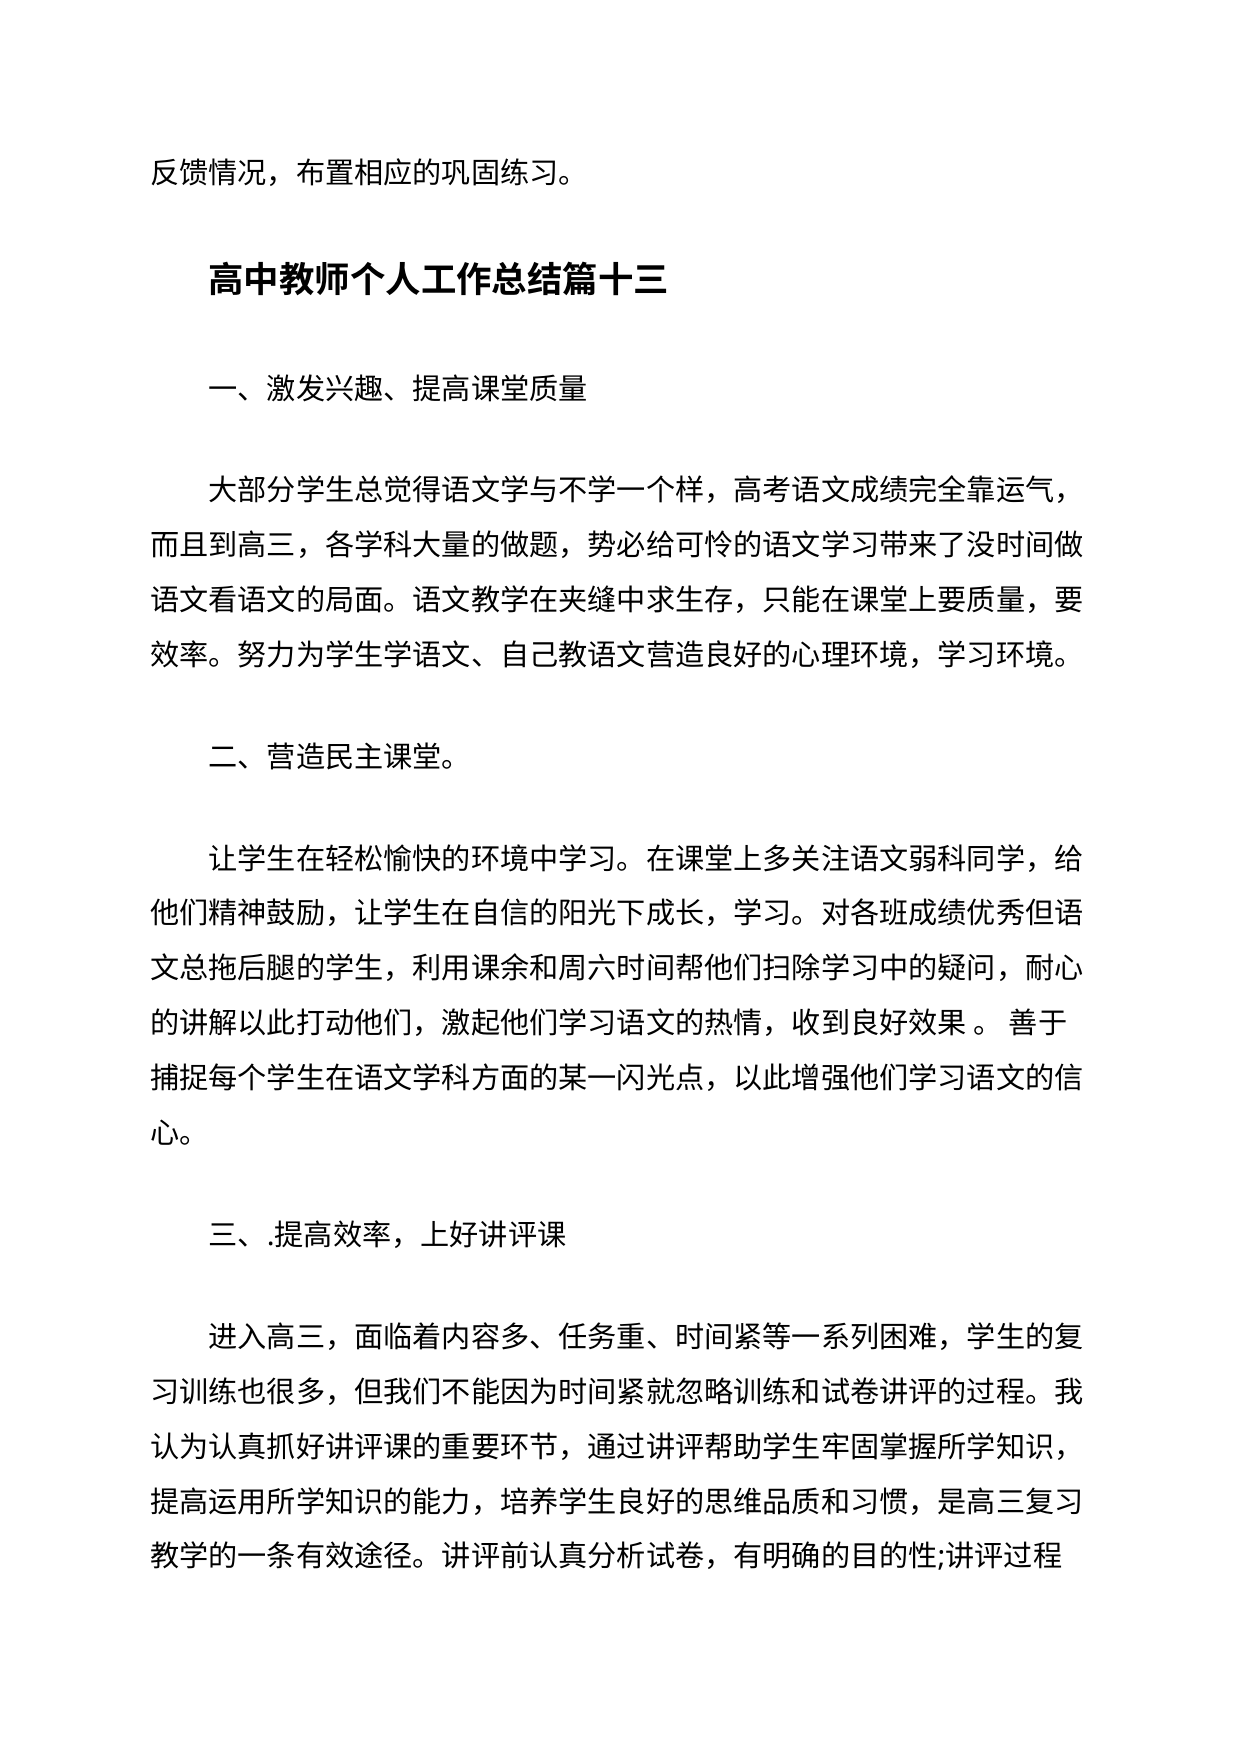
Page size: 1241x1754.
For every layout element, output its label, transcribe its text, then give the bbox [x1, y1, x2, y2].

text 一、激发兴趣、提高课堂质量 [150, 365, 1090, 407]
text 二、营造民主课堂。 [150, 733, 1090, 776]
text 大部分学生总觉得语文学与不学一个样，高考语文成绩完全靠运气，而且到高三，各学科大量的做题，势必给可怜的语文学习带来了没时间做语文看语文的局面。语文教学在夹缝中求生存，只能在课堂上要质量，要效率。努力为学生学语文、自己教语文营造良好的心理环境，学习环境。 [150, 467, 1090, 674]
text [150, 1313, 1090, 1575]
text 让学生在轻松愉快的环境中学习。在课堂上多关注语文弱科同学，给他们精神鼓励，让学生在自信的阳光下成长，学习。对各班成绩优秀但语文总拖后腿的学生，利用课余和周六时间帮他们扫除学习中的疑问，耐心的讲解以此打动他们，激起他们学习语文的热情，收到良好效果 。 善于捕捉每个学生在语文学科方面的某一闪光点，以此增强他们学习语文的信心。 [150, 835, 1090, 1152]
text 三、.提高效率，上好讲评课 [150, 1211, 1090, 1254]
text 高中教师个人工作总结篇十三 [150, 252, 1090, 303]
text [150, 150, 1090, 192]
